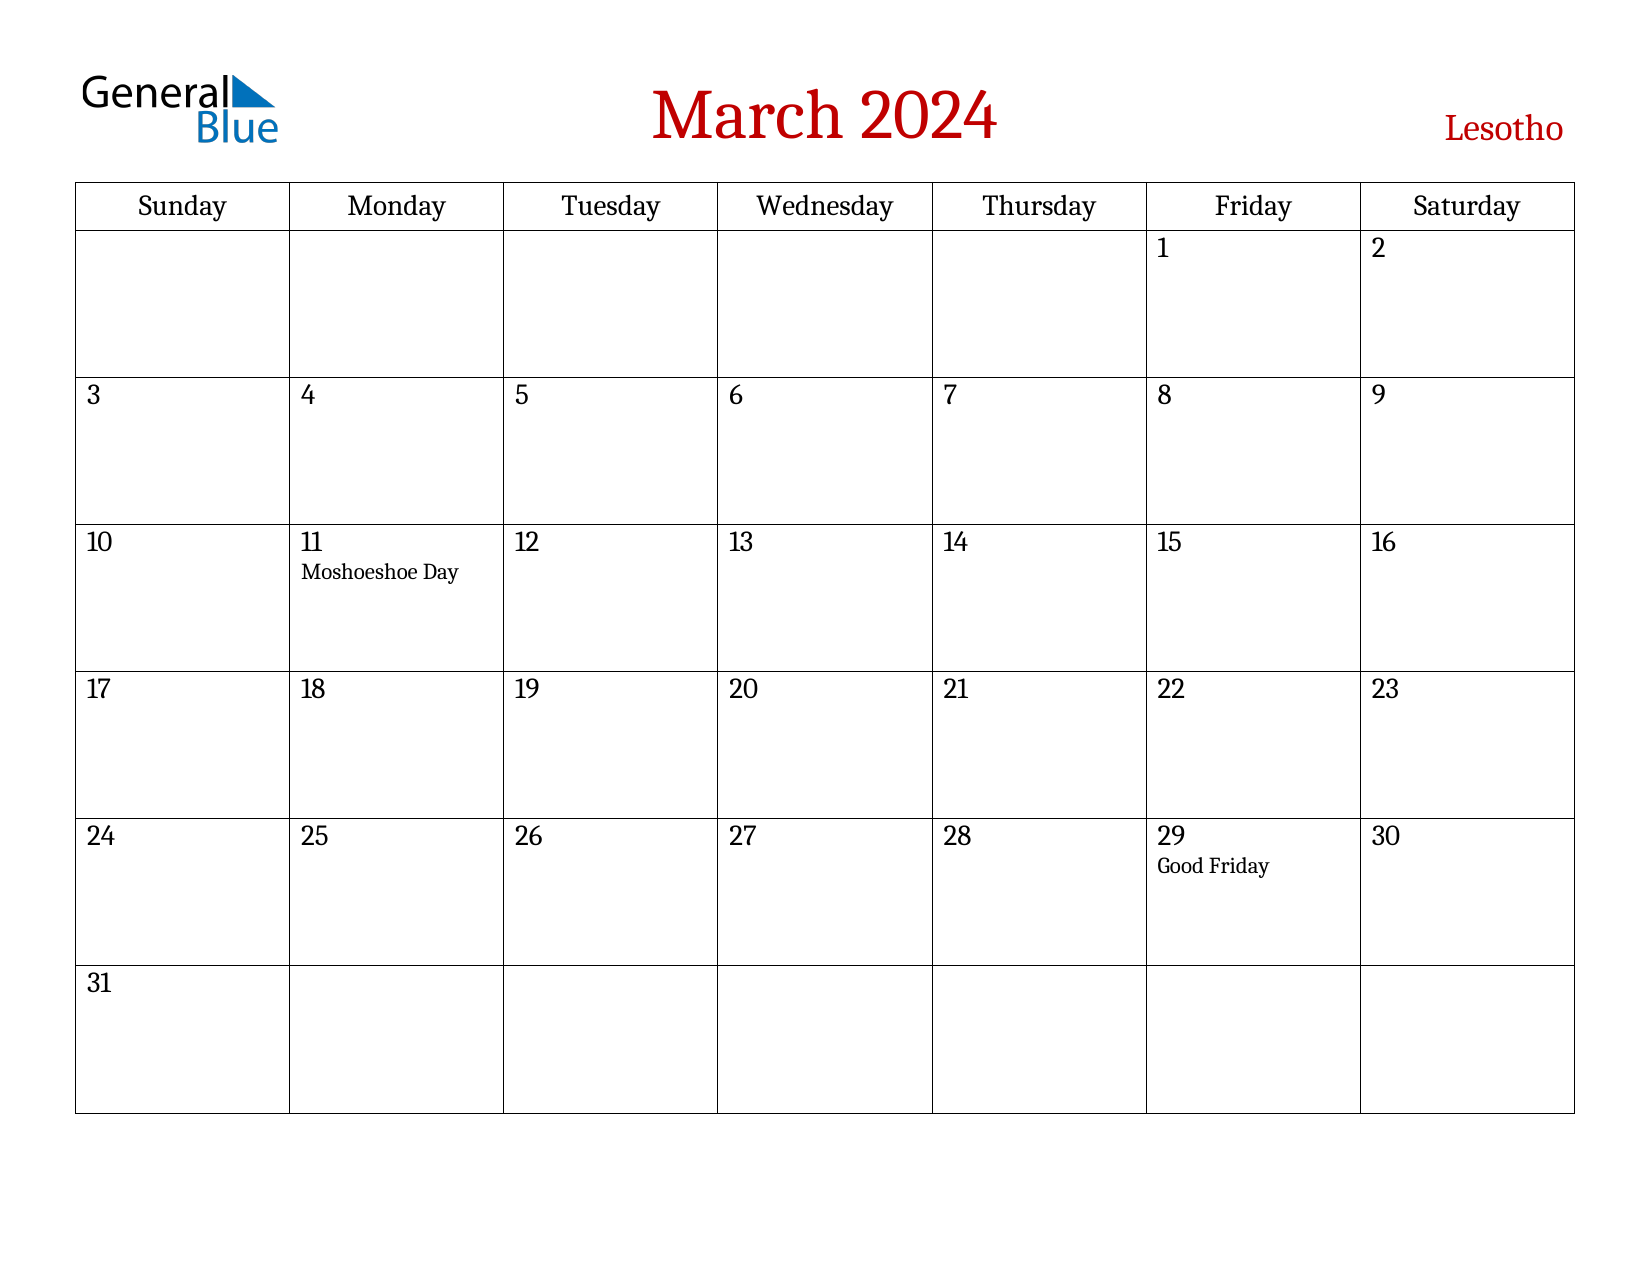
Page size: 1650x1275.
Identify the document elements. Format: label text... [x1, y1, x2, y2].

table_cell [1361, 1000, 1574, 1112]
table_cell [76, 706, 289, 818]
table_cell 7 [933, 378, 1146, 412]
table_cell [718, 1000, 932, 1112]
table_cell [76, 265, 289, 377]
table_cell 19 [504, 672, 717, 706]
table_cell [718, 853, 932, 965]
table_cell [718, 265, 932, 377]
table_cell [718, 706, 932, 818]
picture [82, 75, 278, 143]
table_cell 31 [76, 966, 289, 1000]
table_cell 26 [504, 819, 717, 853]
table_cell 11 [290, 525, 503, 559]
table_cell 18 [290, 672, 503, 706]
table_cell 1 [1147, 231, 1360, 264]
table_cell Moshoeshoe Day [290, 559, 503, 671]
table_cell [290, 853, 503, 965]
table_cell [290, 231, 503, 264]
table_cell Wednesday [718, 183, 932, 230]
table_cell [1361, 265, 1574, 377]
table_cell [504, 231, 717, 264]
table_cell Saturday [1361, 183, 1574, 230]
table_cell 23 [1361, 672, 1574, 706]
table_cell [933, 966, 1146, 1000]
table_header March 2024 [504, 75, 1146, 182]
table_cell 6 [718, 378, 932, 412]
table_cell Monday [290, 183, 503, 230]
table_cell [290, 412, 503, 524]
table_cell [1147, 966, 1360, 1000]
table_cell 15 [1147, 525, 1360, 559]
table_cell [504, 706, 717, 818]
table_cell [1147, 706, 1360, 818]
table_cell 22 [1147, 672, 1360, 706]
table_cell 16 [1361, 525, 1574, 559]
table_cell [718, 966, 932, 1000]
table_cell 3 [76, 378, 289, 412]
table_cell [504, 966, 717, 1000]
table_cell 29 [1147, 819, 1360, 853]
table_cell Thursday [933, 183, 1146, 230]
table_cell [290, 966, 503, 1000]
table_cell Tuesday [504, 183, 717, 230]
table_cell [76, 412, 289, 524]
table_cell [933, 706, 1146, 818]
table_cell [504, 559, 717, 671]
table_cell [1147, 265, 1360, 377]
table_cell 10 [76, 525, 289, 559]
table_cell [933, 559, 1146, 671]
table_header [76, 75, 503, 182]
table_cell [504, 1000, 717, 1112]
table_cell 25 [290, 819, 503, 853]
table_cell [933, 265, 1146, 377]
table_cell [933, 1000, 1146, 1112]
table_cell 24 [76, 819, 289, 853]
table_cell [504, 265, 717, 377]
table_cell [76, 853, 289, 965]
table_cell 27 [718, 819, 932, 853]
table_cell [1361, 966, 1574, 1000]
table_cell [933, 412, 1146, 524]
table_cell 28 [933, 819, 1146, 853]
table_cell 12 [504, 525, 717, 559]
table_cell Friday [1147, 183, 1360, 230]
table_cell [718, 559, 932, 671]
table_cell [290, 706, 503, 818]
table_cell [290, 1000, 503, 1112]
table_cell [933, 853, 1146, 965]
table_cell [76, 1000, 289, 1112]
table_cell [1361, 706, 1574, 818]
table_header Lesotho [1146, 75, 1574, 182]
table_cell 30 [1361, 819, 1574, 853]
table_cell [76, 231, 289, 264]
table_cell [1361, 853, 1574, 965]
table_cell 20 [718, 672, 932, 706]
table_cell [933, 231, 1146, 264]
table_cell 9 [1361, 378, 1574, 412]
table_cell [718, 412, 932, 524]
table_cell [1361, 412, 1574, 524]
table_cell 2 [1361, 231, 1574, 264]
table_cell 17 [76, 672, 289, 706]
table_cell [1147, 1000, 1360, 1112]
table_cell 4 [290, 378, 503, 412]
table_cell [1147, 412, 1360, 524]
table_cell Sunday [76, 183, 289, 230]
table_cell 5 [504, 378, 717, 412]
table_cell [718, 231, 932, 264]
table_cell 21 [933, 672, 1146, 706]
table_cell Good Friday [1147, 853, 1360, 965]
table_cell [504, 853, 717, 965]
table_cell 13 [718, 525, 932, 559]
table_cell [1147, 559, 1360, 671]
table_cell 14 [933, 525, 1146, 559]
table_cell 8 [1147, 378, 1360, 412]
table_cell [290, 265, 503, 377]
table_cell [1361, 559, 1574, 671]
table_cell [504, 412, 717, 524]
table_cell [76, 559, 289, 671]
